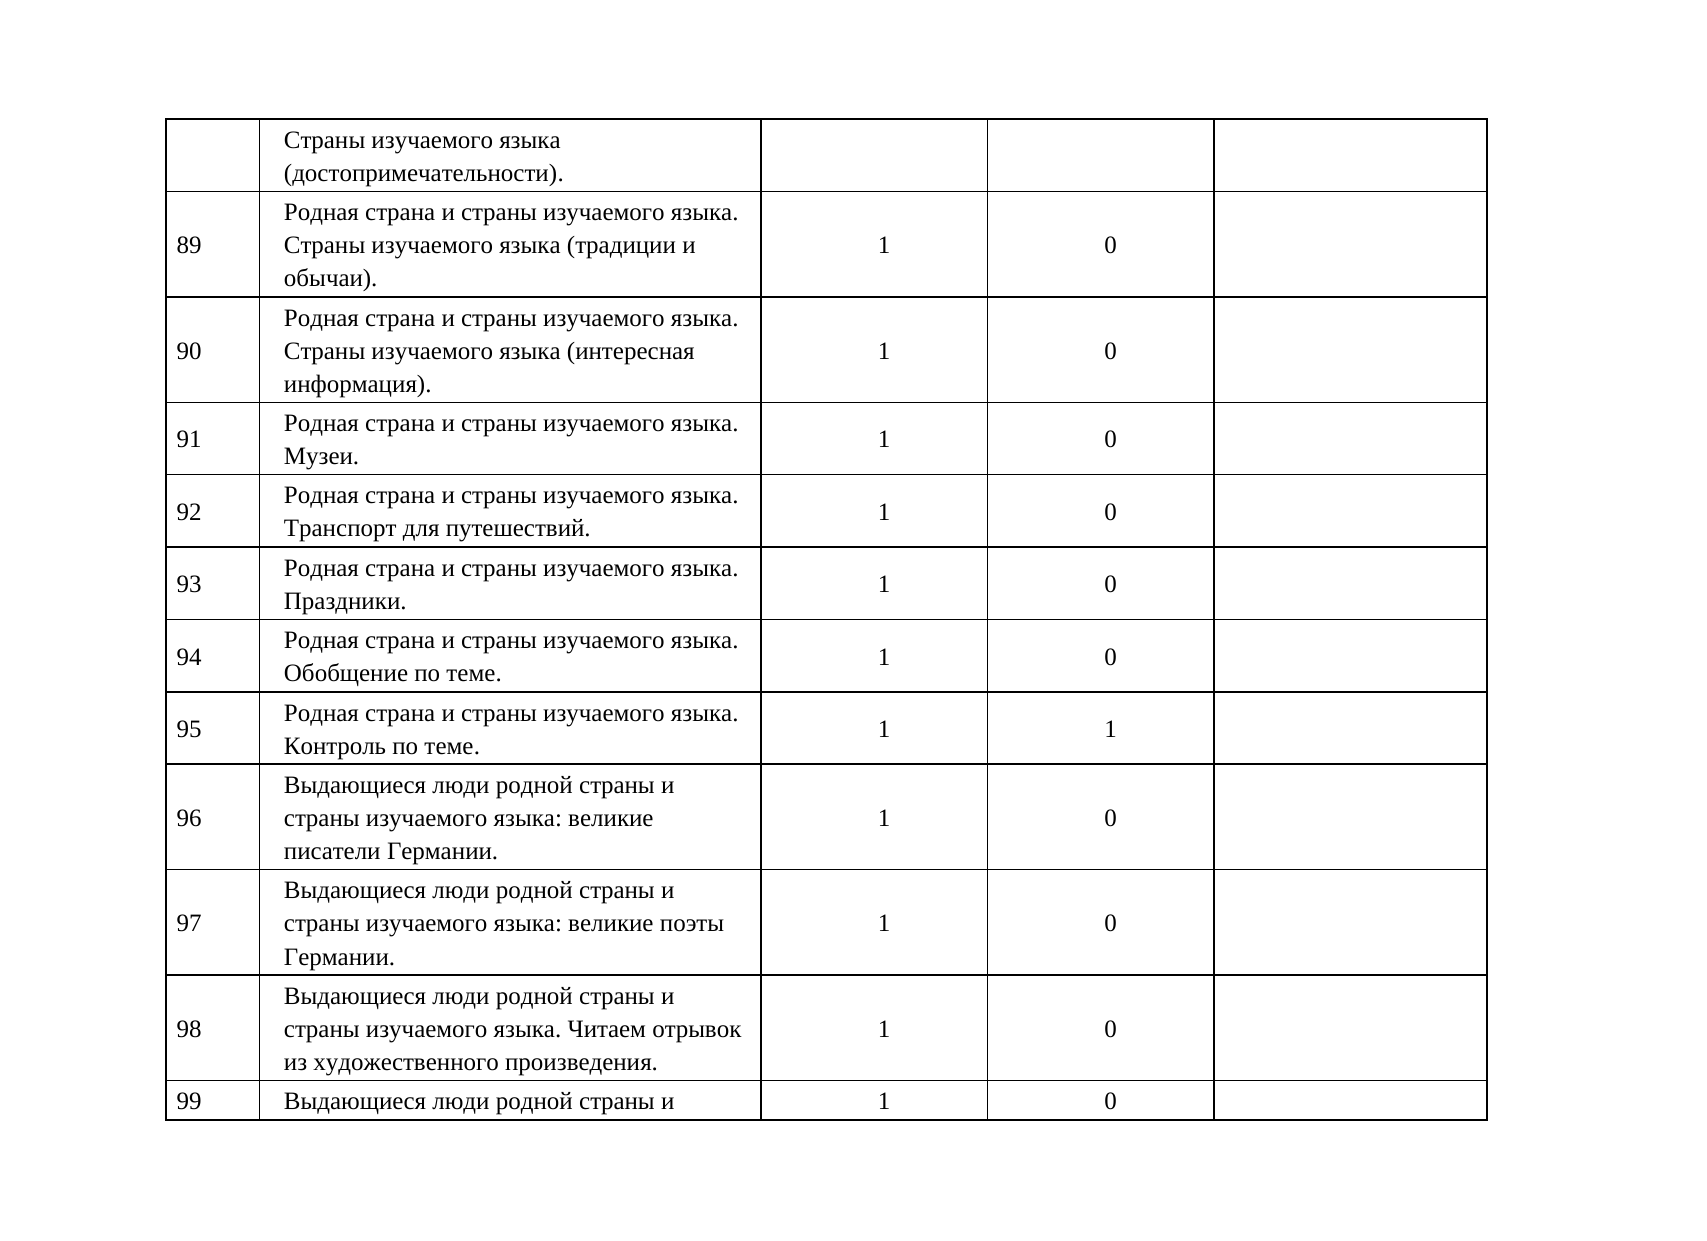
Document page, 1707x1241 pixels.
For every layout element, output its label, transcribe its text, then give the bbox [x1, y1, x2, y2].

table_cell Родная страна и страны изучаемого языка. Контроль по теме. [260, 693, 760, 763]
table_cell 0 [988, 298, 1213, 401]
table_cell 0 [988, 192, 1213, 296]
table_cell 1 [762, 693, 987, 763]
table_cell 1 [762, 548, 987, 618]
table_cell 1 [762, 620, 987, 691]
table_cell [1215, 192, 1486, 296]
table_cell 0 [988, 475, 1213, 546]
table_cell Родная страна и страны изучаемого языка. Страны изучаемого языка (интересная информация). [260, 298, 760, 401]
table_cell 0 [988, 120, 1213, 191]
table_cell [1215, 548, 1486, 618]
table_cell 1 [988, 693, 1213, 763]
table_cell 94 [167, 620, 259, 691]
table_cell 0 [988, 548, 1213, 618]
table_cell [1215, 765, 1486, 869]
table_cell 88 [167, 120, 259, 191]
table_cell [260, 120, 760, 191]
table_cell [1215, 475, 1486, 546]
table_cell 0 [988, 620, 1213, 691]
table_cell 1 [762, 976, 987, 1079]
table_cell 1 [762, 192, 987, 296]
table_cell [1215, 403, 1486, 474]
table_cell 98 [167, 976, 259, 1079]
table_cell 1 [762, 1081, 987, 1119]
table_cell 89 [167, 192, 259, 296]
table_cell Родная страна и страны изучаемого языка. Обобщение по теме. [260, 620, 760, 691]
table_cell 0 [988, 1081, 1213, 1119]
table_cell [260, 1081, 760, 1119]
table_cell [1215, 298, 1486, 401]
table_cell 0 [988, 870, 1213, 974]
table_cell 90 [167, 298, 259, 401]
table_cell Выдающиеся люди родной страны и страны изучаемого языка. Читаем отрывок из художественного произведения. [260, 976, 760, 1079]
table_cell Выдающиеся люди родной страны и страны изучаемого языка: великие поэты Германии. [260, 870, 760, 974]
table_cell Родная страна и страны изучаемого языка. Страны изучаемого языка (традиции и обычаи). [260, 192, 760, 296]
table_cell 1 [762, 120, 987, 191]
table_cell 99 [167, 1081, 259, 1119]
table_cell 1 [762, 765, 987, 869]
table_cell 0 [988, 403, 1213, 474]
table_cell Выдающиеся люди родной страны и страны изучаемого языка: великие писатели Германии. [260, 765, 760, 869]
table_cell Родная страна и страны изучаемого языка. Праздники. [260, 548, 760, 618]
table_cell [1215, 1081, 1486, 1119]
table_cell 92 [167, 475, 259, 546]
table_cell 95 [167, 693, 259, 763]
table_cell 1 [762, 403, 987, 474]
table_cell 91 [167, 403, 259, 474]
table_cell 97 [167, 870, 259, 974]
table_cell 93 [167, 548, 259, 618]
table_cell Родная страна и страны изучаемого языка. Музеи. [260, 403, 760, 474]
table_cell Родная страна и страны изучаемого языка. Транспорт для путешествий. [260, 475, 760, 546]
table_cell 0 [988, 765, 1213, 869]
table_cell [1215, 693, 1486, 763]
table_cell 1 [762, 870, 987, 974]
table_cell 1 [762, 298, 987, 401]
table_cell 96 [167, 765, 259, 869]
table_cell [1215, 870, 1486, 974]
table_cell 0 [988, 976, 1213, 1079]
table_cell [1215, 976, 1486, 1079]
table_cell [1215, 120, 1486, 191]
table_cell [1215, 620, 1486, 691]
table_cell 1 [762, 475, 987, 546]
